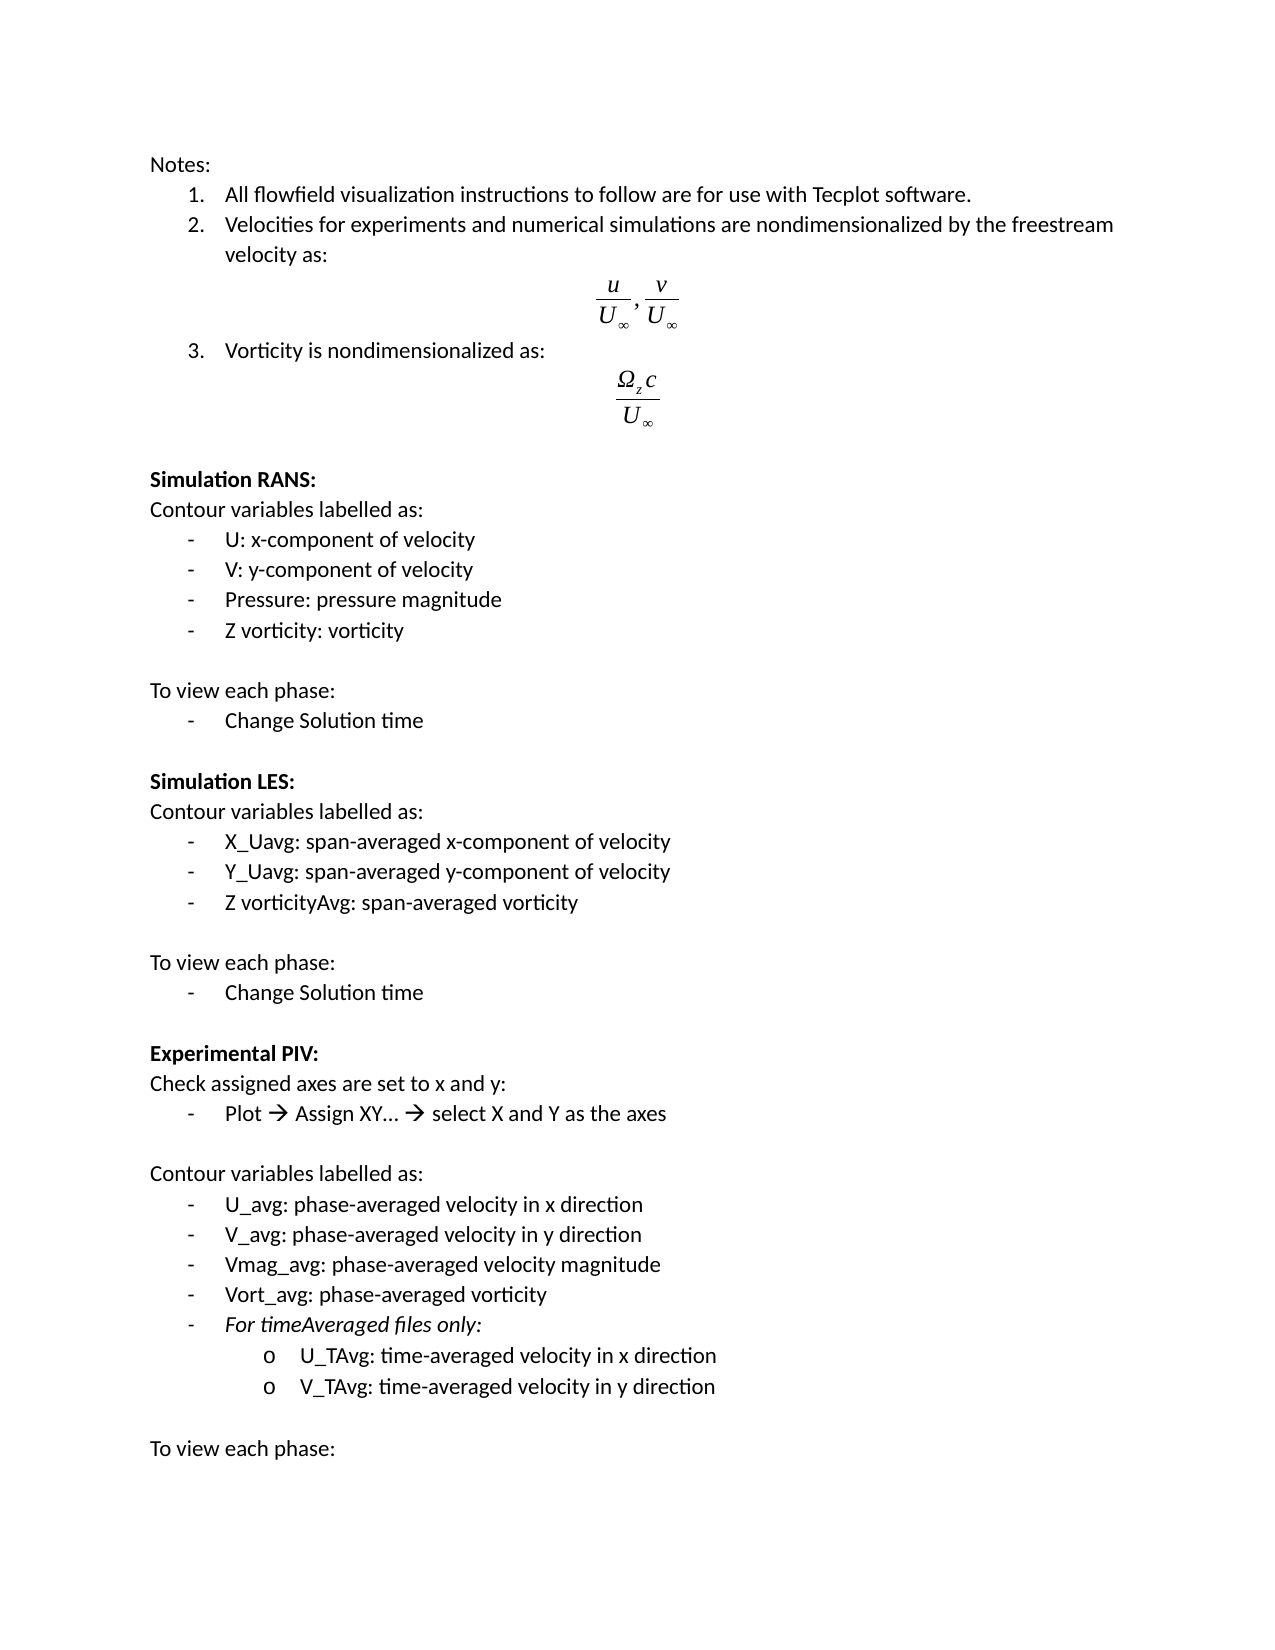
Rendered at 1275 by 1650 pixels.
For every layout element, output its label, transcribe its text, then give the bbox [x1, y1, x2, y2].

list Vorticity is nondimensionalized as: [187, 336, 1125, 364]
text Check assigned axes are set to x and y: [150, 1069, 1125, 1097]
list U: x-component of velocity [187, 525, 1125, 553]
list For timeAveraged files only: [187, 1311, 1125, 1338]
text Contour variables labelled as: [150, 797, 1125, 825]
text Simulation RANS: [150, 465, 1125, 493]
list V_avg: phase-averaged velocity in y direction [187, 1220, 1125, 1248]
list Vmag_avg: phase-averaged velocity magnitude [187, 1250, 1125, 1278]
text Notes: [150, 150, 1125, 178]
list V_TAvg: time-averaged velocity in y direction [262, 1372, 1125, 1401]
list Y_Uavg: span-averaged y-component of velocity [187, 857, 1125, 885]
list U_avg: phase-averaged velocity in x direction [187, 1190, 1125, 1218]
list Change Solution time [187, 706, 1125, 734]
list Pressure: pressure magnitude [187, 586, 1125, 613]
text To view each phase: [150, 1434, 1125, 1462]
text Simulation LES: [150, 767, 1125, 795]
list X_Uavg: span-averaged x-component of velocity [187, 827, 1125, 855]
text Contour variables labelled as: [150, 495, 1125, 523]
list Plot Assign XY… select X and Y as the axes [187, 1099, 1125, 1127]
list All flowfield visualization instructions to follow are for use with Tecplot software. [187, 180, 1125, 208]
text To view each phase: [150, 676, 1125, 704]
list V: y-component of velocity [187, 555, 1125, 583]
list Velocities for experiments and numerical simulations are nondimensionalized by the freestream velocity as: [187, 210, 1125, 269]
list U_TAvg: time-averaged velocity in x direction [262, 1341, 1125, 1370]
text To view each phase: [150, 948, 1125, 976]
list Z vorticity: vorticity [187, 616, 1125, 644]
list Z vorticityAvg: span-averaged vorticity [187, 888, 1125, 916]
list Change Solution time [187, 978, 1125, 1006]
text Experimental PIV: [150, 1039, 1125, 1067]
text Contour variables labelled as: [150, 1159, 1125, 1187]
list Vort_avg: phase-averaged vorticity [187, 1280, 1125, 1308]
